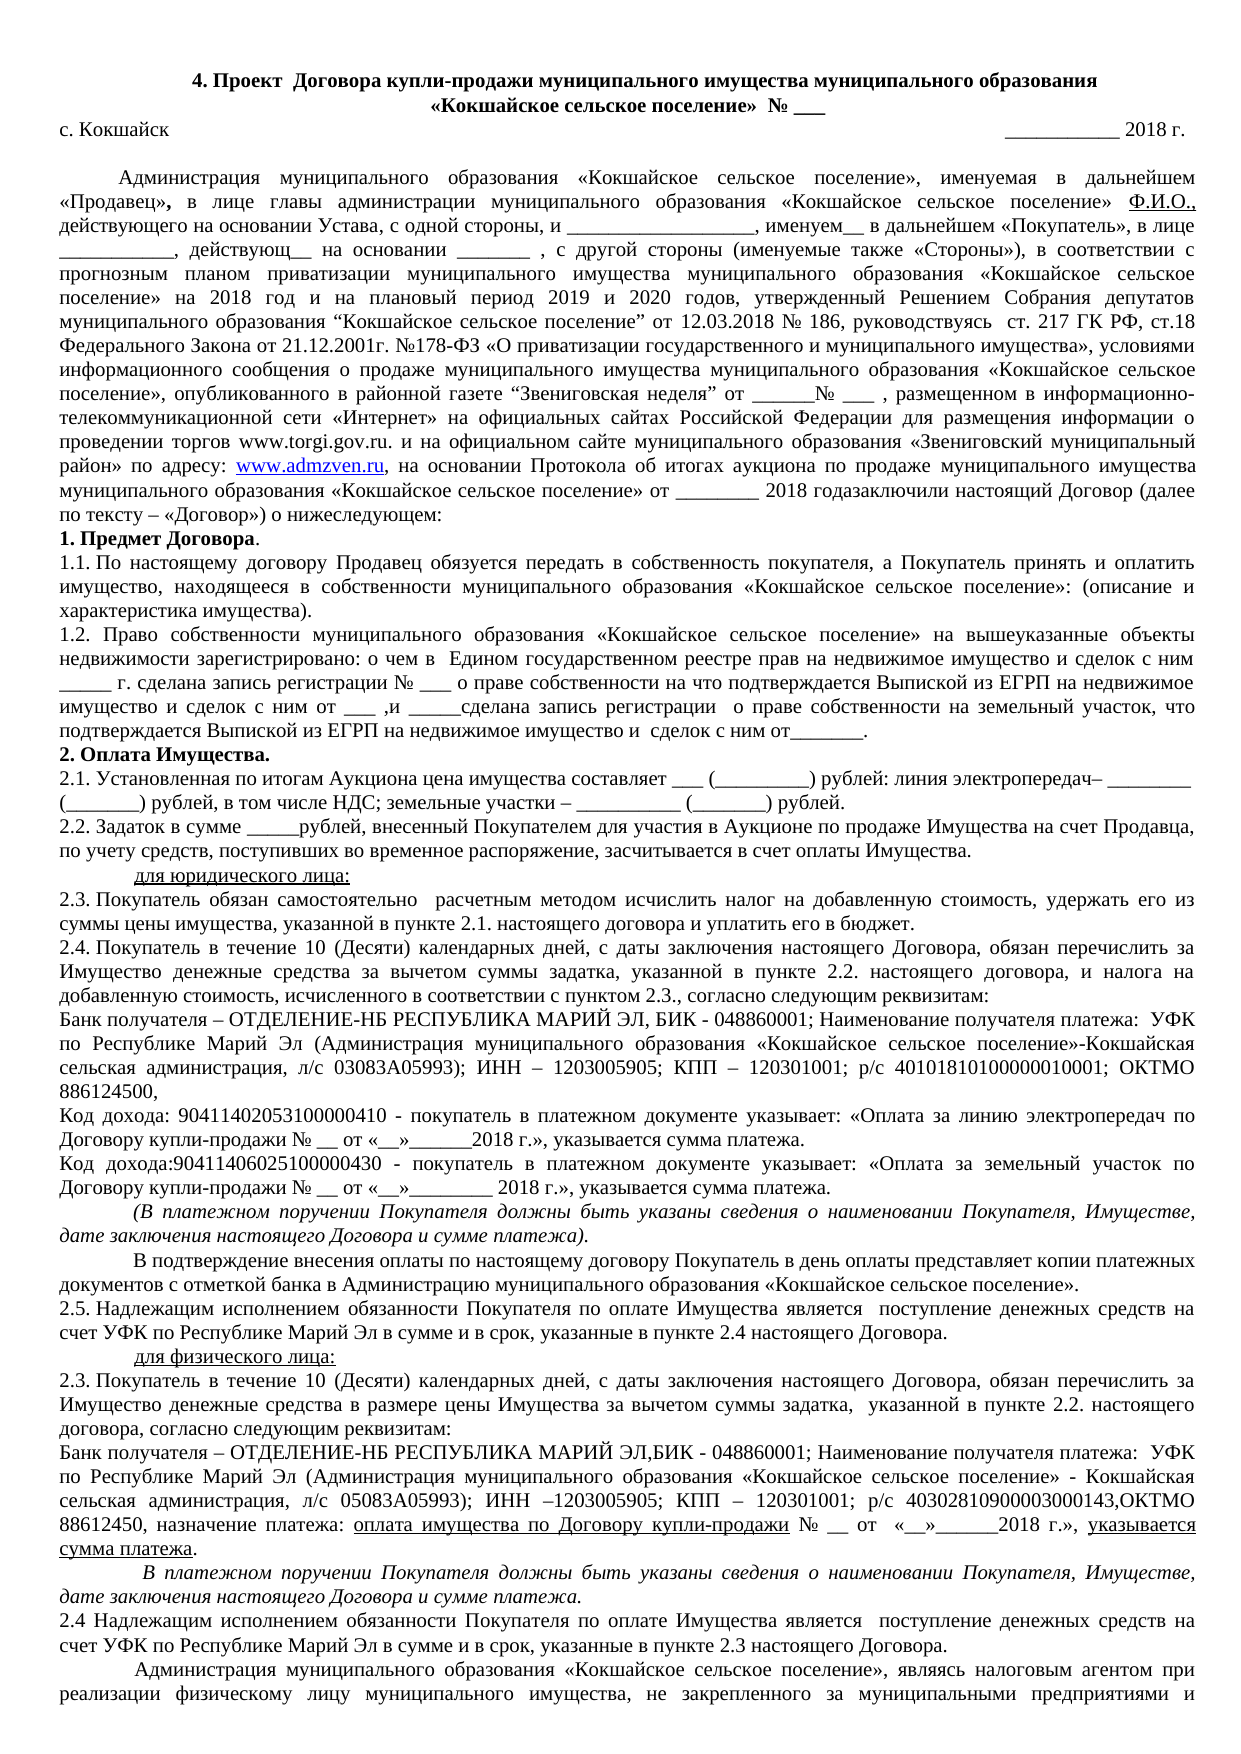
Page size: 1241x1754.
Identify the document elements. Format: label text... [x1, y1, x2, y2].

text для физического лица: [59, 1344, 1196, 1368]
text с. Кокшайск ___________ 2018 г. [59, 117, 1196, 141]
text В подтверждение внесения оплаты по настоящему договору Покупатель в день оплаты представляет копии платежных документов с отметкой банка в Администрацию муниципального образования «Кокшайское сельское поселение». [59, 1247, 1196, 1296]
text 2.1. Установленная по итогам Аукциона цена имущества составляет ___ (_________) рублей: линия электропередач– ________ (_______) рублей, в том числе НДС; земельные участки – __________ (_______) рублей. [59, 766, 1196, 814]
text 2.4 Надлежащим исполнением обязанности Покупателя по оплате Имущества является поступление денежных средств на счет УФК по Республике Марий Эл в сумме и в срок, указанные в пункте 2.3 настоящего Договора. [59, 1608, 1196, 1657]
text (В платежном поручении Покупателя должны быть указаны сведения о наименовании Покупателя, Имуществе, дате заключения настоящего Договора и сумме платежа). [59, 1199, 1196, 1247]
text Администрация муниципального образования «Кокшайское сельское поселение», именуемая в дальнейшем «Продавец», в лице главы администрации муниципального образования «Кокшайское сельское поселение» Ф.И.О., действующего на основании Устава, с одной стороны, и __________________, именуем__ в дальнейшем «Покупатель», в лице ___________, действующ__ на основании _______ , с другой стороны (именуемые также «Стороны»), в соответствии с прогнозным планом приватизации муниципального имущества муниципального образования «Кокшайское сельское поселение» на 2018 год и на плановый период 2019 и 2020 годов, утвержденный Решением Собрания депутатов муниципального образования “Кокшайское сельское поселение” от 12.03.2018 № 186, руководствуясь ст. 217 ГК РФ, ст.18 Федерального Закона от 21.12.2001г. №178-ФЗ «О приватизации государственного и муниципального имущества», условиями информационного сообщения о продаже муниципального имущества муниципального образования «Кокшайское сельское поселение», опубликованного в районной газете “Звениговская неделя” от ______№ ___ , размещенном в информационно-телекоммуникационной сети «Интернет» на официальных сайтах Российской Федерации для размещения информации о проведении торгов www.torgi.gov.ru. и на официальном сайте муниципального образования «Звениговский муниципальный район» по адресу: www.admzven.ru, на основании Протокола об итогах аукциона по продаже муниципального имущества муниципального образования «Кокшайское сельское поселение» от ________ 2018 годазаключили настоящий Договор (далее по тексту – «Договор») о нижеследующем: [59, 165, 1196, 526]
text 2.5. Надлежащим исполнением обязанности Покупателя по оплате Имущества является поступление денежных средств на счет УФК по Республике Марий Эл в сумме и в срок, указанные в пункте 2.4 настоящего Договора. [59, 1296, 1196, 1344]
text 2. Оплата Имущества. [59, 742, 1196, 766]
text для юридического лица: [59, 862, 1196, 887]
text Код дохода: 90411402053100000410 - покупатель в платежном документе указывает: «Оплата за линию электропередач по Договору купли-продажи № __ от «__»______2018 г.», указывается сумма платежа. [59, 1103, 1196, 1151]
text Банк получателя – ОТДЕЛЕНИЕ-НБ РЕСПУБЛИКА МАРИЙ ЭЛ,БИК - 048860001; Наименование получателя платежа: УФК по Республике Марий Эл (Администрация муниципального образования «Кокшайское сельское поселение» - Кокшайская сельская администрация, л/с 05083А05993); ИНН –1203005905; КПП – 120301001; р/с 40302810900003000143,ОКТМО 88612450, назначение платежа: оплата имущества по Договору купли-продажи № __ от «__»______2018 г.», указывается сумма платежа. [59, 1440, 1196, 1560]
text 1. Предмет Договора. [59, 526, 1196, 550]
text 1.1. По настоящему договору Продавец обязуется передать в собственность покупателя, а Покупатель принять и оплатить имущество, находящееся в собственности муниципального образования «Кокшайское сельское поселение»: (описание и характеристика имущества). [59, 550, 1196, 622]
text 2.4. Покупатель в течение 10 (Десяти) календарных дней, с даты заключения настоящего Договора, обязан перечислить за Имущество денежные средства за вычетом суммы задатка, указанной в пункте 2.2. настоящего договора, и налога на добавленную стоимость, исчисленного в соответствии с пунктом 2.3., согласно следующим реквизитам: [59, 935, 1196, 1007]
text 2.3. Покупатель в течение 10 (Десяти) календарных дней, с даты заключения настоящего Договора, обязан перечислить за Имущество денежные средства в размере цены Имущества за вычетом суммы задатка, указанной в пункте 2.2. настоящего договора, согласно следующим реквизитам: [59, 1368, 1196, 1440]
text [59, 1657, 1196, 1705]
text 2.3. Покупатель обязан самостоятельно расчетным методом исчислить налог на добавленную стоимость, удержать его из суммы цены имущества, указанной в пункте 2.1. настоящего договора и уплатить его в бюджет. [59, 887, 1196, 935]
text 1.2. Право собственности муниципального образования «Кокшайское сельское поселение» на вышеуказанные объекты недвижимости зарегистрировано: о чем в Едином государственном реестре прав на недвижимое имущество и сделок с ним _____ г. сделана запись регистрации № ___ о праве собственности на что подтверждается Выпиской из ЕГРП на недвижимое имущество и сделок с ним от ___ ,и _____сделана запись регистрации о праве собственности на земельный участок, что подтверждается Выпиской из ЕГРП на недвижимое имущество и сделок с ним от_______. [59, 622, 1196, 742]
text Код дохода:90411406025100000430 - покупатель в платежном документе указывает: «Оплата за земельный участок по Договору купли-продажи № __ от «__»________ 2018 г.», указывается сумма платежа. [59, 1151, 1196, 1199]
text 2.2. Задаток в сумме _____рублей, внесенный Покупателем для участия в Аукционе по продаже Имущества на счет Продавца, по учету средств, поступивших во временное распоряжение, засчитывается в счет оплаты Имущества. [59, 814, 1196, 862]
text 4. Проект Договора купли-продажи муниципального имущества муниципального образования [59, 68, 1196, 92]
text В платежном поручении Покупателя должны быть указаны сведения о наименовании Покупателя, Имуществе, дате заключения настоящего Договора и сумме платежа. [59, 1560, 1196, 1608]
text «Кокшайское сельское поселение» № ___ [59, 92, 1196, 117]
text Банк получателя – ОТДЕЛЕНИЕ-НБ РЕСПУБЛИКА МАРИЙ ЭЛ, БИК - 048860001; Наименование получателя платежа: УФК по Республике Марий Эл (Администрация муниципального образования «Кокшайское сельское поселение»-Кокшайская сельская администрация, л/с 03083А05993); ИНН – 1203005905; КПП – 120301001; р/с 40101810100000010001; ОКТМО 886124500, [59, 1007, 1196, 1103]
